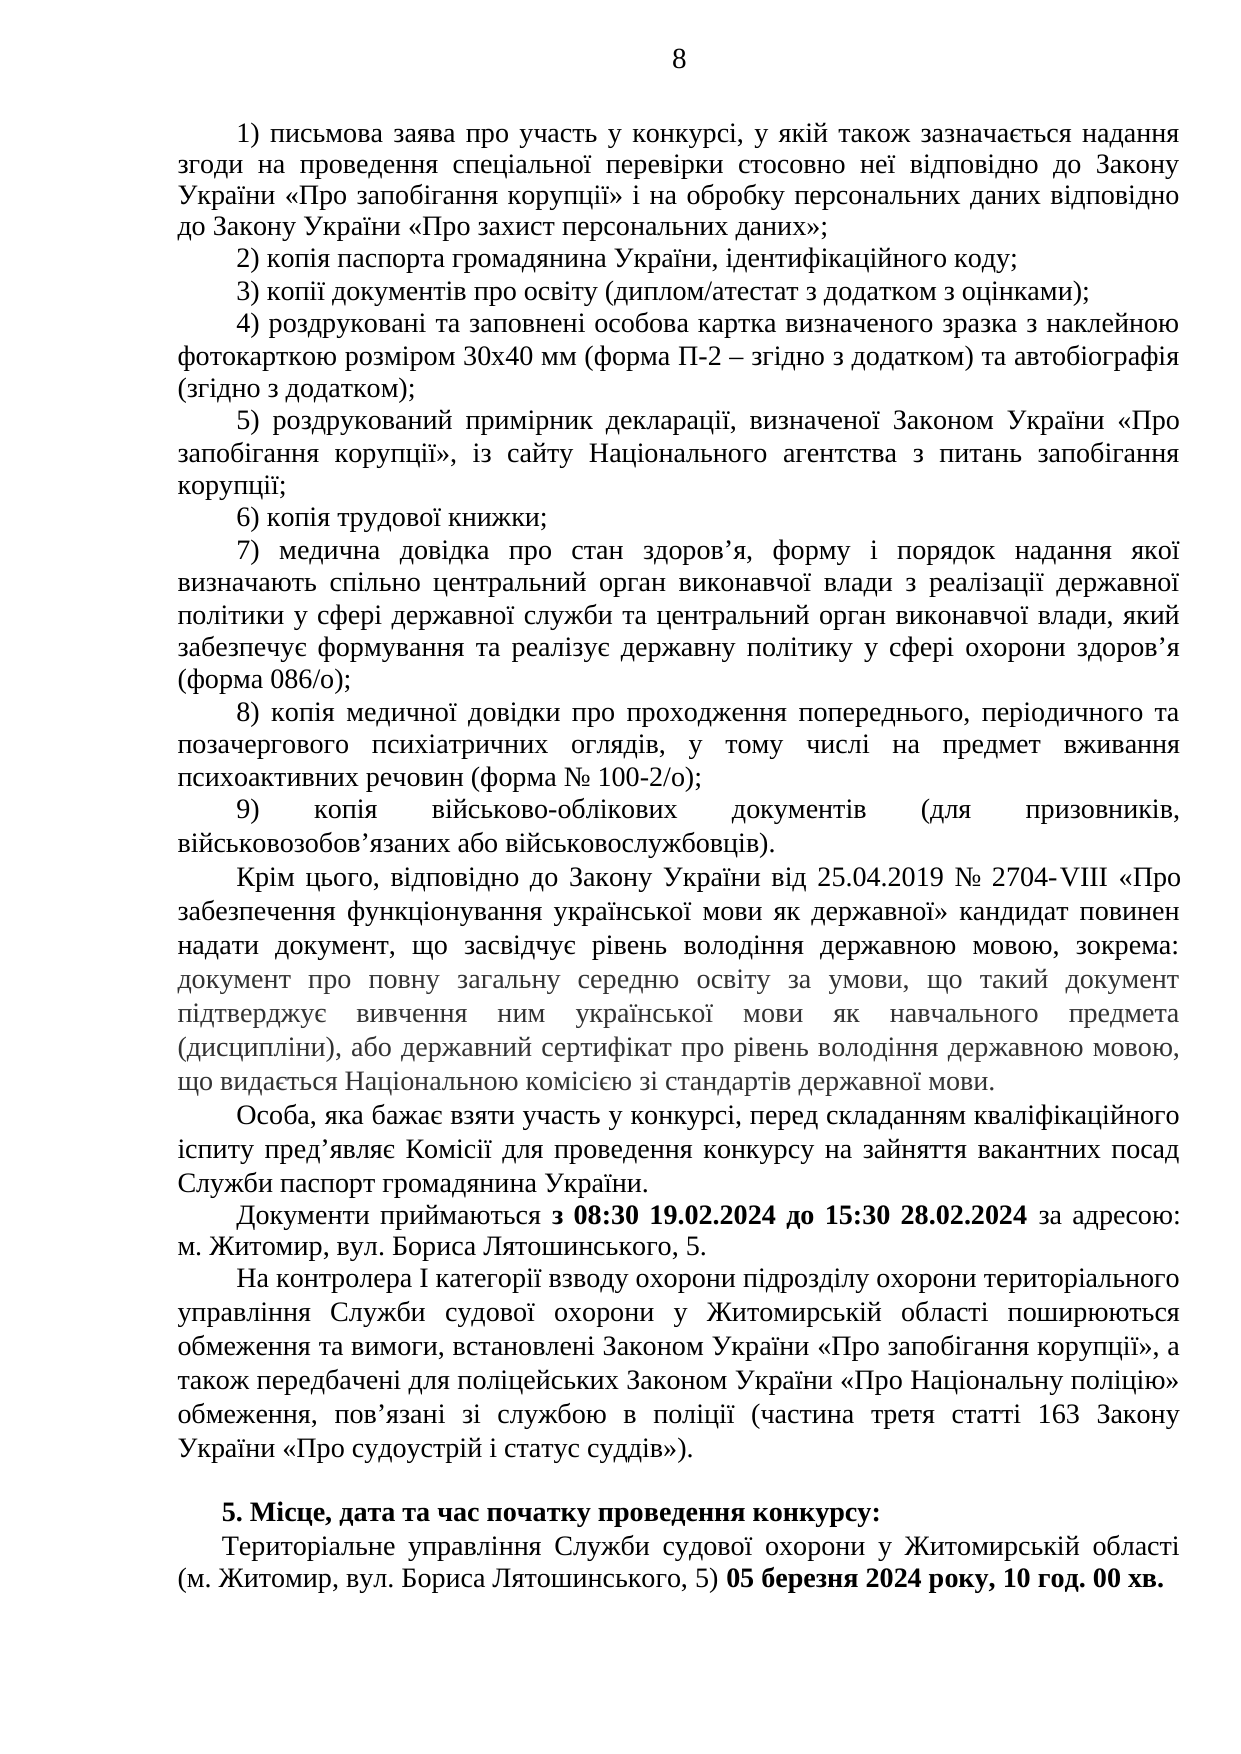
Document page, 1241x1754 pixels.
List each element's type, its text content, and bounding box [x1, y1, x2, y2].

text 8) копія медичної довідки про проходження попереднього, періодичного та позачергового психіатричних оглядів, у тому числі на предмет вживання психоактивних речовин (форма № 100-2/о); [177, 695, 1181, 792]
text 4) роздруковані та заповнені особова картка визначеного зразка з наклейною фотокарткою розміром 30х40 мм (форма П-2 – згідно з додатком) та автобіографія (згідно з додатком); [177, 306, 1181, 403]
text Документи приймаються з 08:30 19.02.2024 до 15:30 28.02.2024 за адресою: м. Житомир, вул. Бориса Лятошинського, 5. [177, 1199, 1181, 1261]
text Крім цього, відповідно до Закону України від 25.04.2019 № 2704-VIII «Про забезпечення функціонування української мови як державної» кандидат повинен надати документ, що засвідчує рівень володіння державною мовою, зокрема: документ про повну загальну середню освіту за умови, що такий документ підтверджує вивчення ним української мови як навчального предмета (дисципліни), або державний сертифікат про рівень володіння державною мовою, що видається Національною комісією зі стандартів державної мови. [177, 1062, 1181, 1096]
text Територіальне управління Служби судової охорони у Житомирській області (м. Житомир, вул. Бориса Лятошинського, 5) 05 березня 2024 року, 10 год. 00 хв. [177, 1529, 1181, 1594]
text 1) письмова заява про участь у конкурсі, у якій також зазначається надання згоди на проведення спеціальної перевірки стосовно неї відповідно до Закону України «Про запобігання корупції» і на обробку персональних даних відповідно до Закону України «Про захист персональних даних»; [177, 118, 1181, 241]
text Крім цього, відповідно до Закону України від 25.04.2019 № 2704-VIII «Про забезпечення функціонування української мови як державної» кандидат повинен надати документ, що засвідчує рівень володіння державною мовою, зокрема: документ про повну загальну середню освіту за умови, що такий документ підтверджує вивчення ним української мови як навчального предмета (дисципліни), або державний сертифікат про рівень володіння державною мовою, що видається Національною комісією зі стандартів державної мови. [177, 860, 1181, 962]
text 6) копія трудової книжки; [177, 501, 1181, 533]
text На контролера І категорії взводу охорони підрозділу охорони територіального управління Служби судової охорони у Житомирській області поширюються обмеження та вимоги, встановлені Законом України «Про запобігання корупції», а також передбачені для поліцейських Законом України «Про Національну поліцію» обмеження, пов’язані зі службою в поліції (частина третя статті 163 Закону України «Про судоустрій і статус суддів»). [177, 1261, 1181, 1463]
text 7) медична довідка про стан здоров’я, форму і порядок надання якої визначають спільно центральний орган виконавчої влади з реалізації державної політики у сфері державної служби та центральний орган виконавчої влади, який забезпечує формування та реалізує державну політику у сфері охорони здоров’я (форма 086/о); [177, 533, 1181, 695]
text 2) копія паспорта громадянина України, ідентифікаційного коду; [177, 241, 1181, 274]
text 5. Місце, дата та час початку проведення конкурсу: [177, 1495, 1181, 1527]
text 9) копія військово-облікових документів (для призовників, військовозобов’язаних або військовослужбовців). [177, 792, 1181, 858]
text 5) роздрукований примірник декларації, визначеної Законом України «Про запобігання корупції», із сайту Національного агентства з питань запобігання корупції; [177, 403, 1181, 501]
text Особа, яка бажає взяти участь у конкурсі, перед складанням кваліфікаційного іспиту пред’являє Комісії для проведення конкурсу на зайняття вакантних посад Служби паспорт громадянина України. [177, 1098, 1181, 1198]
text 3) копії документів про освіту (диплом/атестат з додатком з оцінками); [177, 274, 1181, 306]
